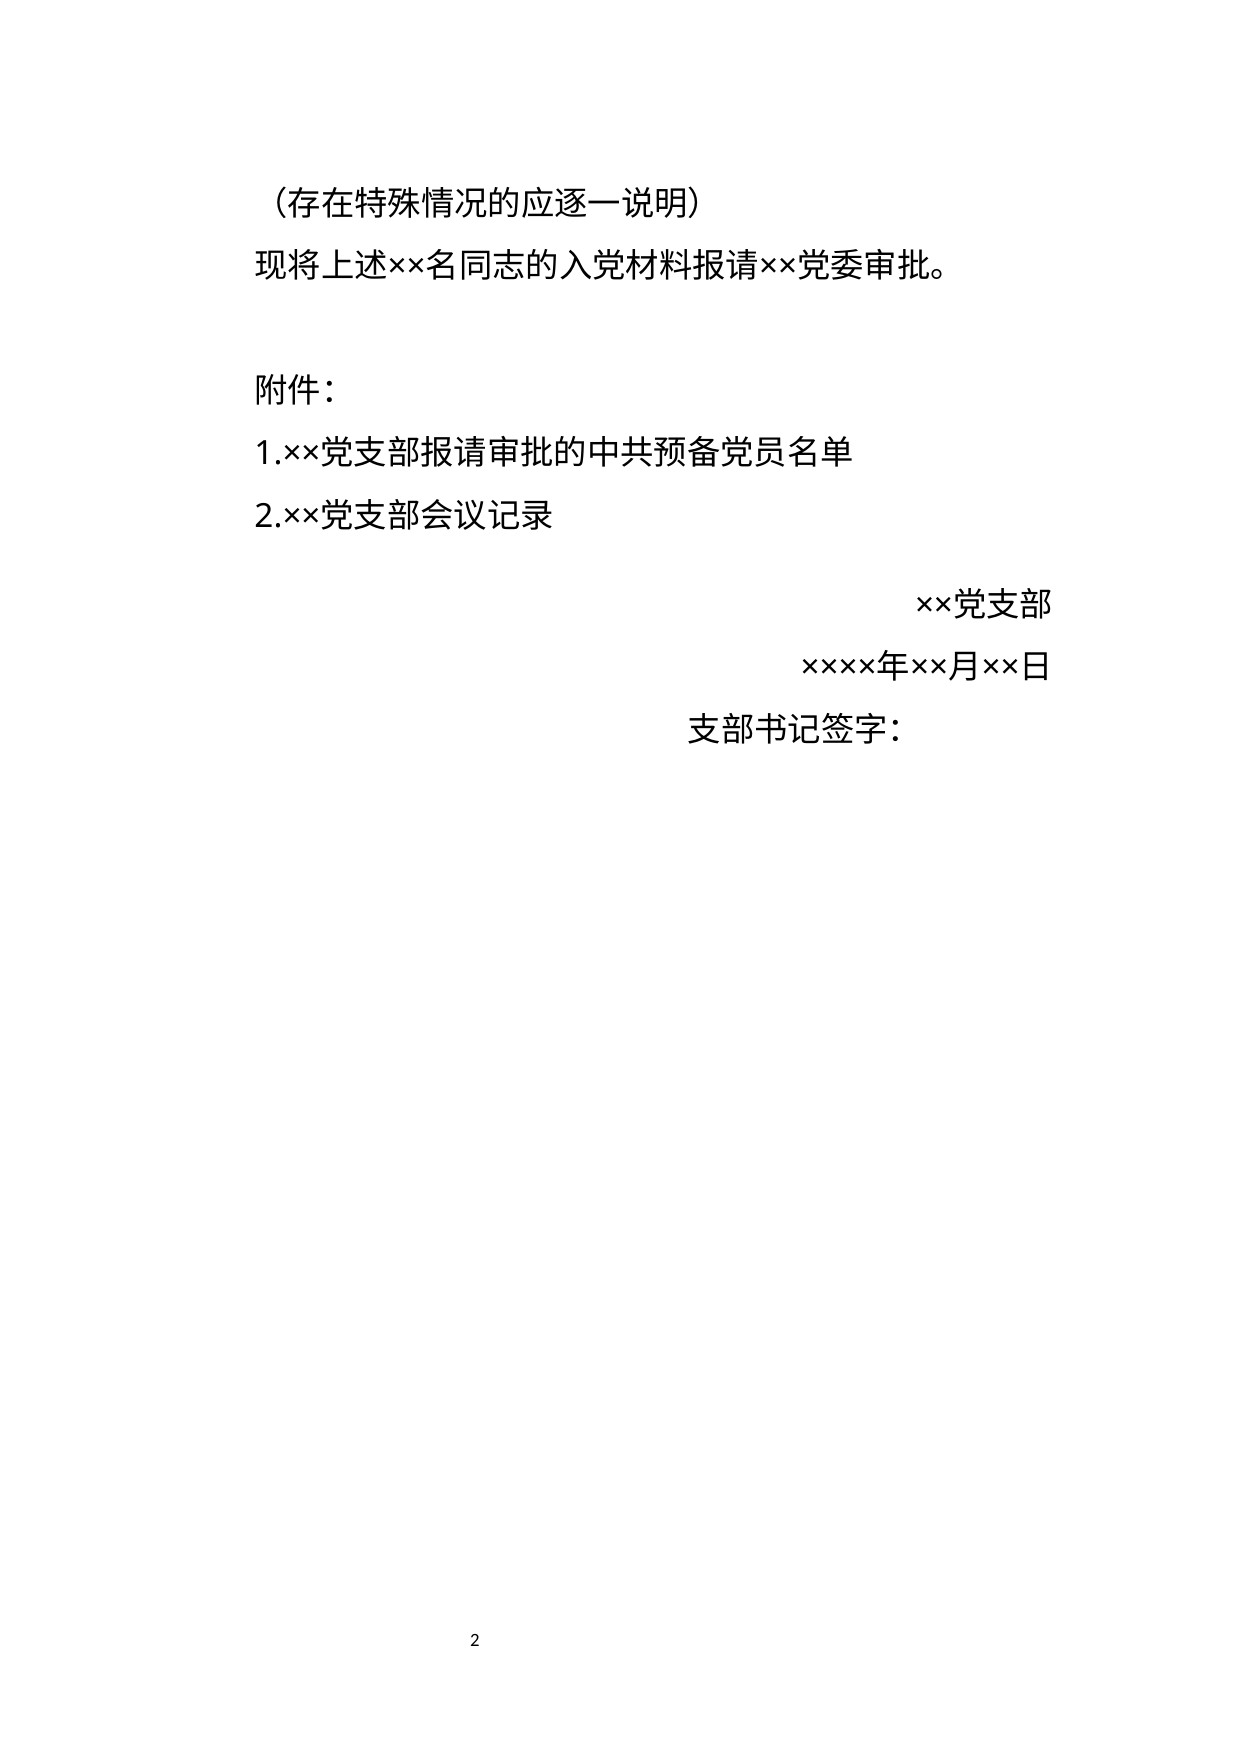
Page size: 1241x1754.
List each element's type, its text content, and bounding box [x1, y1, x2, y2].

text 1.××党支部报请审批的中共预备党员名单 [187, 412, 1053, 474]
text ××党支部 [187, 564, 1053, 626]
text 2.××党支部会议记录 [187, 474, 1053, 537]
text 附件： [187, 349, 1053, 412]
text （存在特殊情况的应逐一说明） [187, 162, 1053, 224]
text 现将上述××名同志的入党材料报请××党委审批。 [187, 224, 1053, 287]
text ××××年××月××日 [187, 626, 1053, 689]
text 支部书记签字： [187, 689, 1053, 751]
